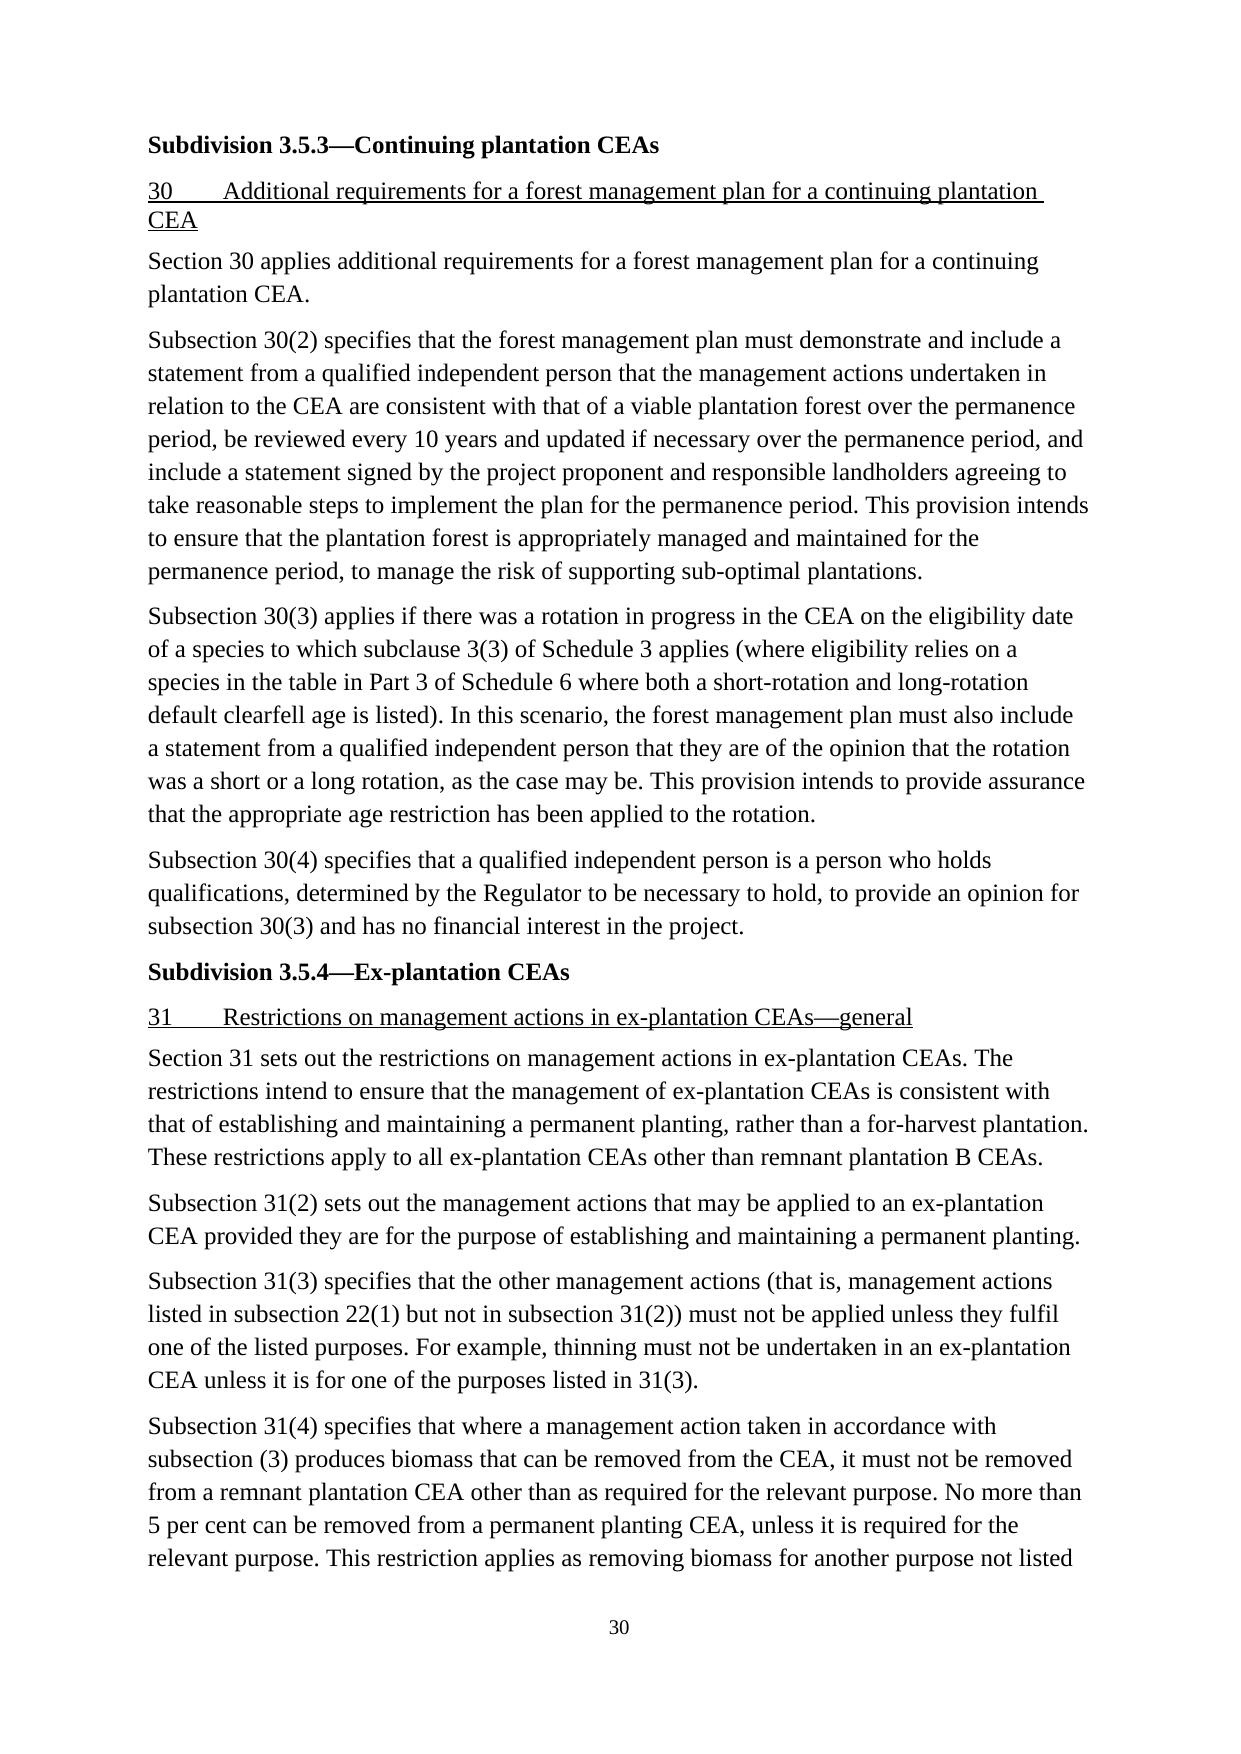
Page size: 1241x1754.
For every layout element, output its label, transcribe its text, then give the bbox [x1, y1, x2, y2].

text Section 30 applies additional requirements for a forest management plan for a continuing plantation CEA. [148, 246, 1090, 308]
text Section 31 sets out the restrictions on management actions in ex-plantation CEAs. The restrictions intend to ensure that the management of ex-plantation CEAs is consistent with that of establishing and maintaining a permanent planting, rather than a for-harvest plantation. These restrictions apply to all ex-plantation CEAs other than remnant plantation B CEAs. [148, 1043, 1090, 1171]
text Subsection 30(4) specifies that a qualified independent person is a person who holds qualifications, determined by the Regulator to be necessary to hold, to provide an opinion for subsection 30(3) and has no financial interest in the project. [148, 845, 1090, 940]
text Subsection 31(2) sets out the management actions that may be applied to an ex-plantation CEA provided they are for the purpose of establishing and maintaining a permanent planting. [148, 1188, 1090, 1250]
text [148, 1411, 1090, 1572]
text Subsection 31(3) specifies that the other management actions (that is, management actions listed in subsection 22(1) but not in subsection 31(2)) must not be applied unless they fulfil one of the listed purposes. For example, thinning must not be undertaken in an ex-plantation CEA unless it is for one of the purposes listed in 31(3). [148, 1266, 1090, 1394]
text 30 Additional requirements for a forest management plan for a continuing plantation CEA [148, 176, 1090, 234]
text Subdivision 3.5.3—Continuing plantation CEAs [148, 131, 1090, 159]
text Subdivision 3.5.4—Ex-plantation CEAs [148, 957, 1090, 985]
text Subsection 30(2) specifies that the forest management plan must demonstrate and include a statement from a qualified independent person that the management actions undertaken in relation to the CEA are consistent with that of a viable plantation forest over the permanence period, be reviewed every 10 years and updated if necessary over the permanence period, and include a statement signed by the project proponent and responsible landholders agreeing to take reasonable steps to implement the plan for the permanence period. This provision intends to ensure that the plantation forest is appropriately managed and maintained for the permanence period, to manage the risk of supporting sub-optimal plantations. [148, 325, 1090, 584]
text Subsection 30(3) applies if there was a rotation in progress in the CEA on the eligibility date of a species to which subclause 3(3) of Schedule 3 applies (where eligibility relies on a species in the table in Part 3 of Schedule 6 where both a short-rotation and long-rotation default clearfell age is listed). In this scenario, the forest management plan must also include a statement from a qualified independent person that they are of the opinion that the rotation was a short or a long rotation, as the case may be. This provision intends to provide assurance that the appropriate age restriction has been applied to the rotation. [148, 601, 1090, 828]
text 31 Restrictions on management actions in ex-plantation CEAs—general [148, 1002, 1090, 1031]
